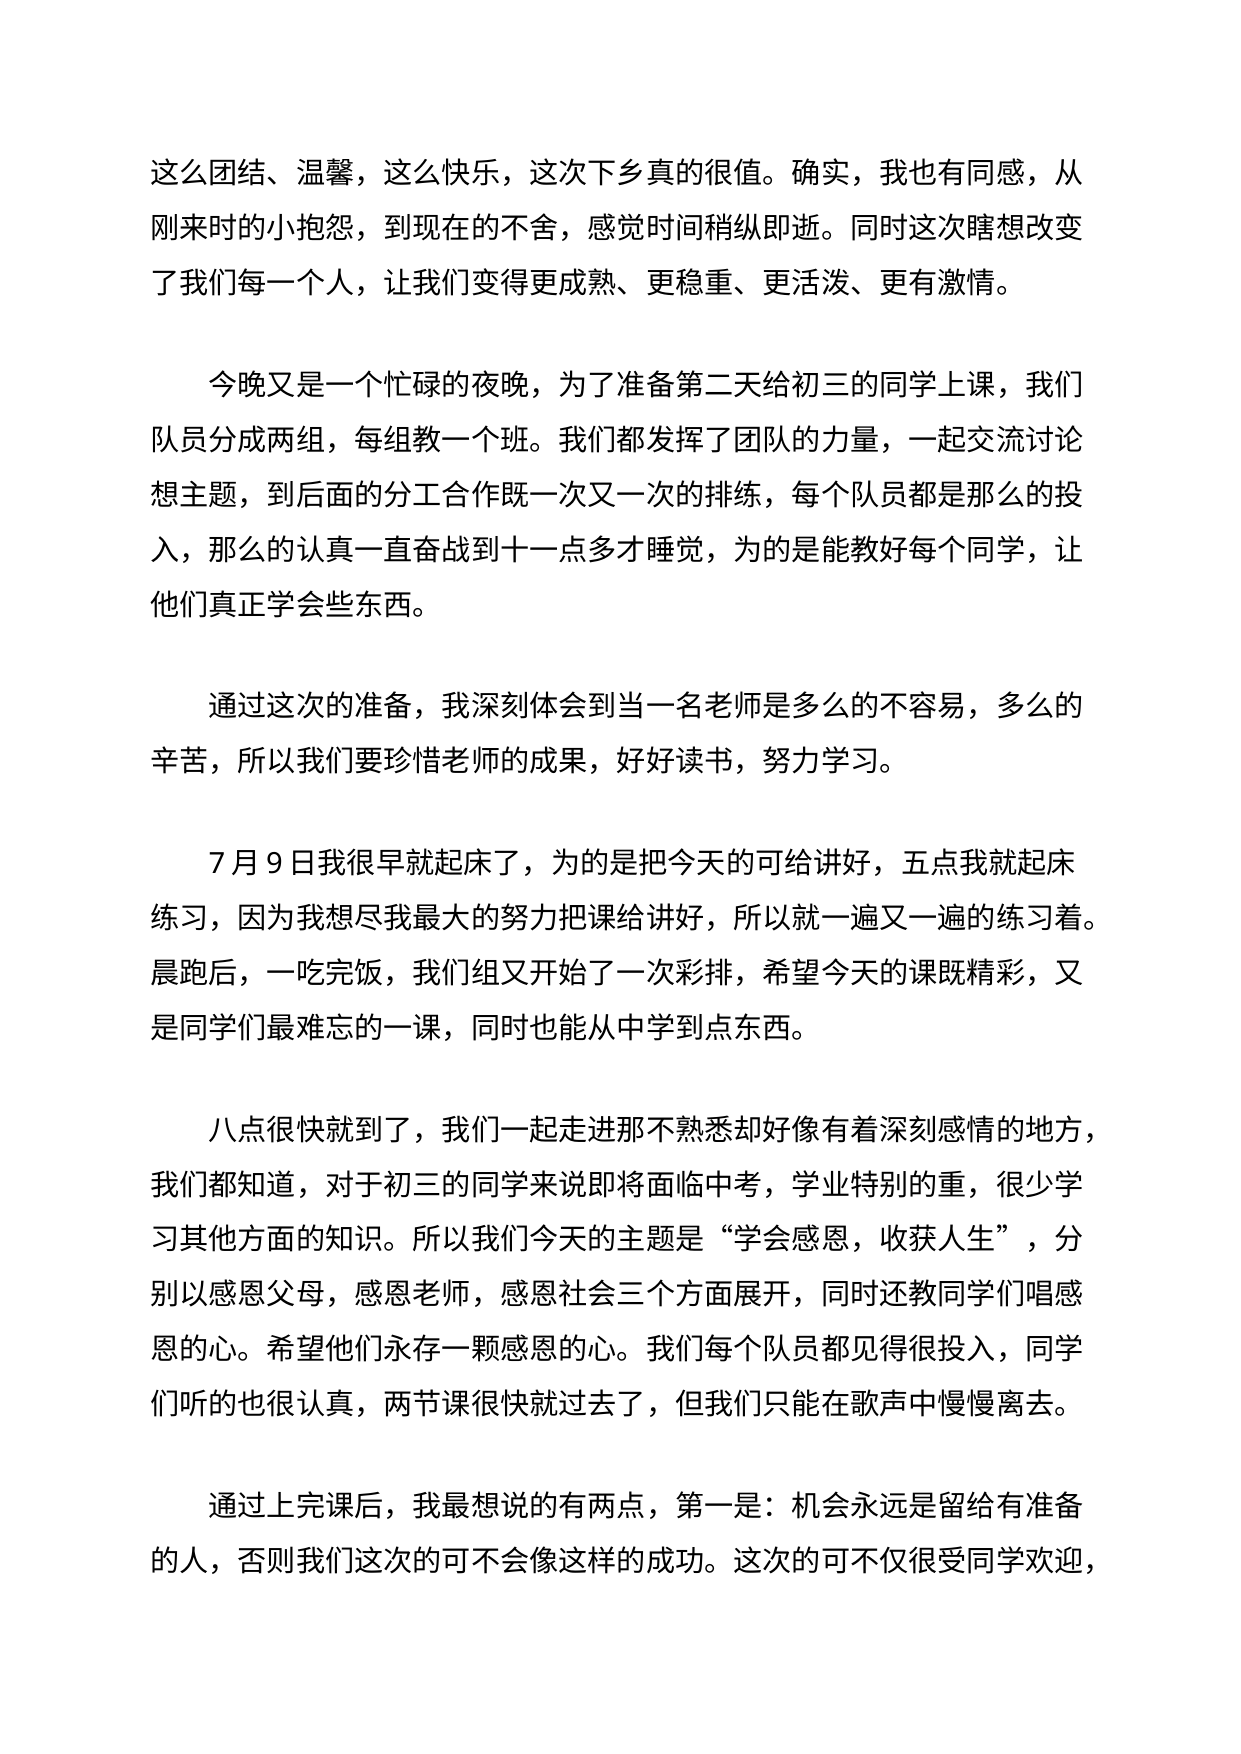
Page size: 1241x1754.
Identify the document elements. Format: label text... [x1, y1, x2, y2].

text 7月9日我很早就起床了，为的是把今天的可给讲好，五点我就起床练习，因为我想尽我最大的努力把课给讲好，所以就一遍又一遍的练习着。晨跑后，一吃完饭，我们组又开始了一次彩排，希望今天的课既精彩，又是同学们最难忘的一课，同时也能从中学到点东西。 [150, 839, 1090, 1047]
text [150, 1482, 1090, 1579]
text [150, 150, 1090, 302]
text 今晚又是一个忙碌的夜晚，为了准备第二天给初三的同学上课，我们队员分成两组，每组教一个班。我们都发挥了团队的力量，一起交流讨论想主题，到后面的分工合作既一次又一次的排练，每个队员都是那么的投入，那么的认真一直奋战到十一点多才睡觉，为的是能教好每个同学，让他们真正学会些东西。 [150, 362, 1090, 623]
text 八点很快就到了，我们一起走进那不熟悉却好像有着深刻感情的地方，我们都知道，对于初三的同学来说即将面临中考，学业特别的重，很少学习其他方面的知识。所以我们今天的主题是“学会感恩，收获人生”，分别以感恩父母，感恩老师，感恩社会三个方面展开，同时还教同学们唱感恩的心。希望他们永存一颗感恩的心。我们每个队员都见得很投入，同学们听的也很认真，两节课很快就过去了，但我们只能在歌声中慢慢离去。 [150, 1106, 1090, 1423]
text 通过这次的准备，我深刻体会到当一名老师是多么的不容易，多么的辛苦，所以我们要珍惜老师的成果，好好读书，努力学习。 [150, 683, 1090, 780]
